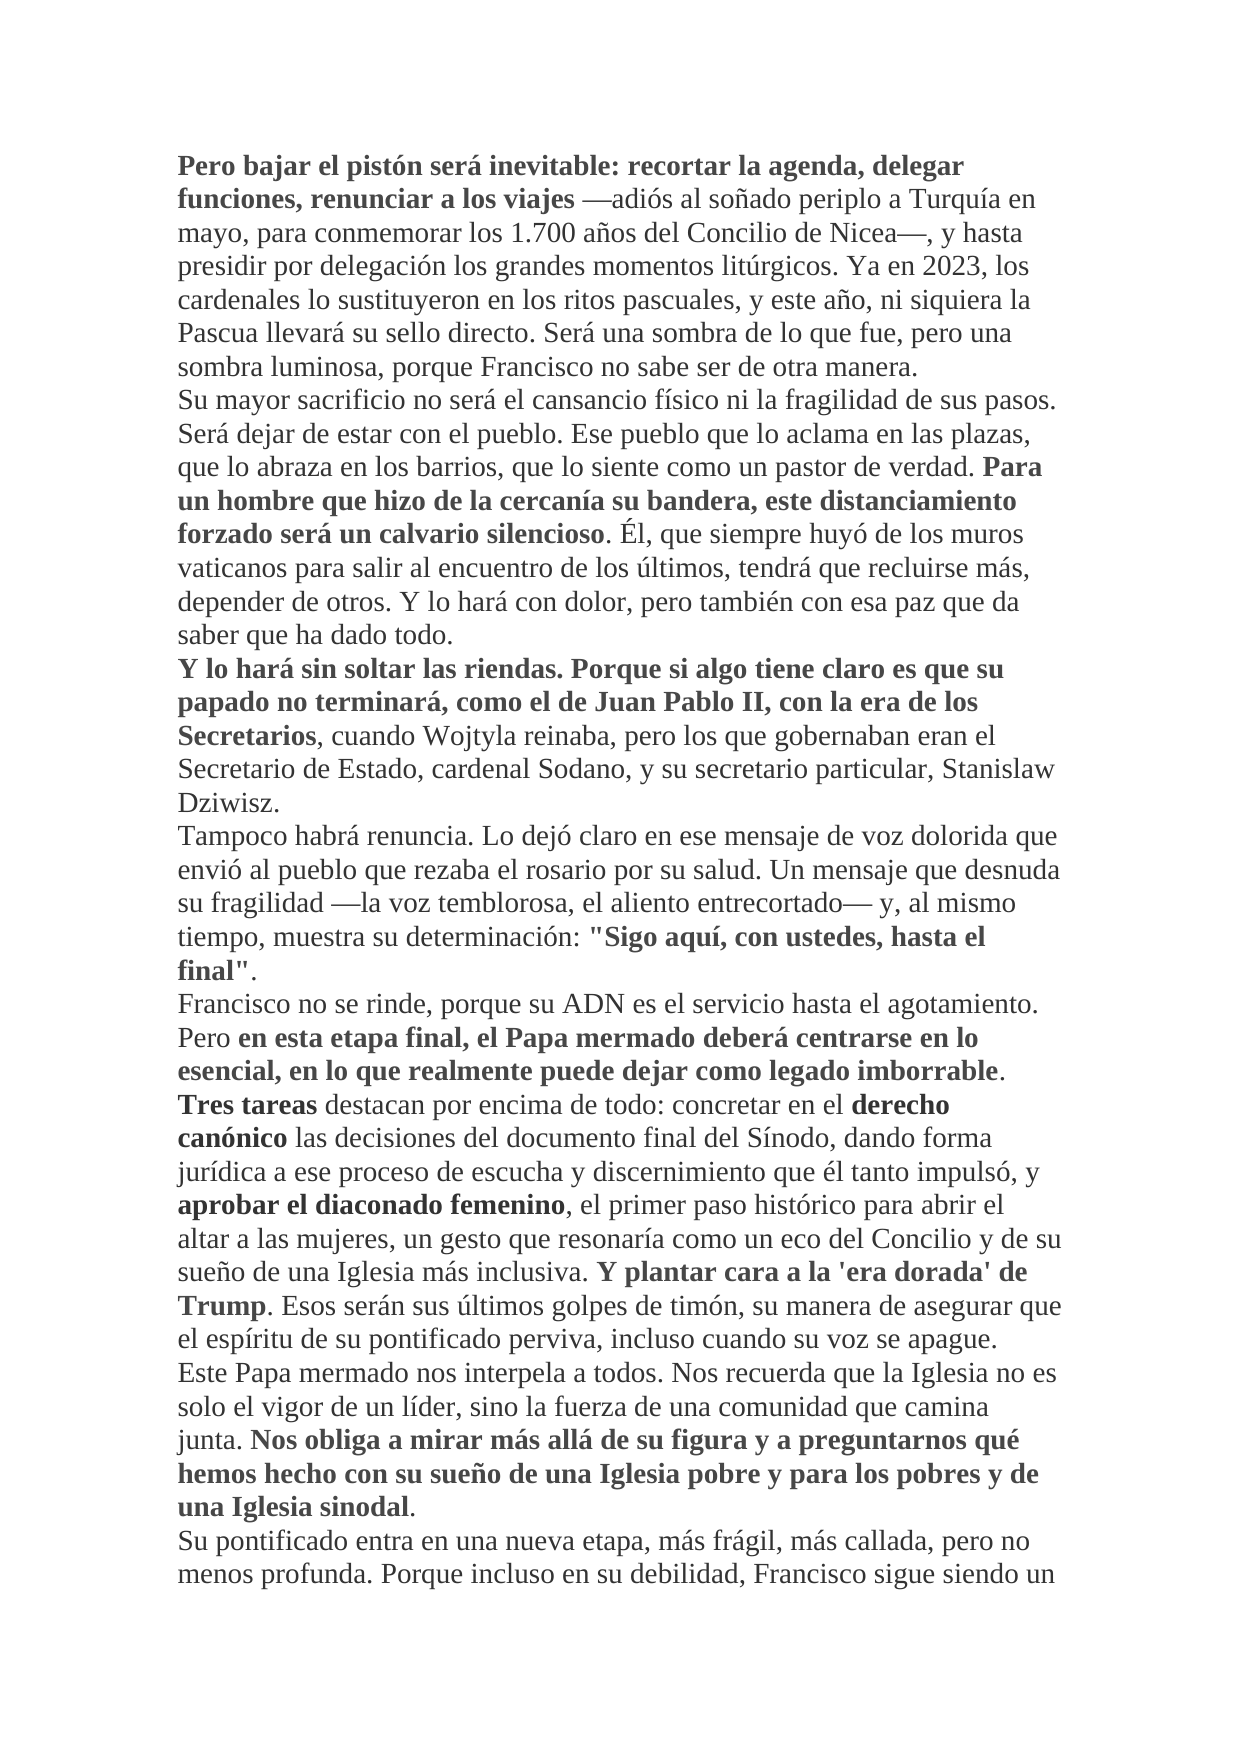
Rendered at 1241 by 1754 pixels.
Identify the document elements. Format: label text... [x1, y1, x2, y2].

text Este Papa mermado nos interpela a todos. Nos recuerda que la Iglesia no es solo el vigor de un líder, sino la fuerza de una comunidad que camina junta. Nos obliga a mirar más allá de su figura y a preguntarnos qué hemos hecho con su sueño de una Iglesia pobre y para los pobres y de una Iglesia sinodal. [177, 1355, 1063, 1523]
text Tres tareas destacan por encima de todo: concretar en el derecho canónico las decisiones del documento final del Sínodo, dando forma jurídica a ese proceso de escucha y discernimiento que él tanto impulsó, y aprobar el diaconado femenino, el primer paso histórico para abrir el altar a las mujeres, un gesto que resonaría como un eco del Concilio y de su sueño de una Iglesia más inclusiva. Y plantar cara a la 'era dorada' de Trump. Esos serán sus últimos golpes de timón, su manera de asegurar que el espíritu de su pontificado perviva, incluso cuando su voz se apague. [177, 1087, 1063, 1355]
text Pero bajar el pistón será inevitable: recortar la agenda, delegar funciones, renunciar a los viajes —adiós al soñado periplo a Turquía en mayo, para conmemorar los 1.700 años del Concilio de Nicea—, y hasta presidir por delegación los grandes momentos litúrgicos. Ya en 2023, los cardenales lo sustituyeron en los ritos pascuales, y este año, ni siquiera la Pascua llevará su sello directo. Será una sombra de lo que fue, pero una sombra luminosa, porque Francisco no sabe ser de otra manera. [177, 148, 1063, 382]
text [177, 1523, 1063, 1590]
text Tampoco habrá renuncia. Lo dejó claro en ese mensaje de voz dolorida que envió al pueblo que rezaba el rosario por su salud. Un mensaje que desnuda su fragilidad —la voz temblorosa, el aliento entrecortado— y, al mismo tiempo, muestra su determinación: "Sigo aquí, con ustedes, hasta el final". [177, 818, 1063, 986]
text Y lo hará sin soltar las riendas. Porque si algo tiene claro es que su papado no terminará, como el de Juan Pablo II, con la era de los Secretarios, cuando Wojtyla reinaba, pero los que gobernaban eran el Secretario de Estado, cardenal Sodano, y su secretario particular, Stanislaw Dziwisz. [177, 651, 1063, 818]
text Francisco no se rinde, porque su ADN es el servicio hasta el agotamiento. Pero en esta etapa final, el Papa mermado deberá centrarse en lo esencial, en lo que realmente puede dejar como legado imborrable. [177, 986, 1063, 1087]
text Su mayor sacrificio no será el cansancio físico ni la fragilidad de sus pasos. Será dejar de estar con el pueblo. Ese pueblo que lo aclama en las plazas, que lo abraza en los barrios, que lo siente como un pastor de verdad. Para un hombre que hizo de la cercanía su bandera, este distanciamiento forzado será un calvario silencioso. Él, que siempre huyó de los muros vaticanos para salir al encuentro de los últimos, tendrá que recluirse más, depender de otros. Y lo hará con dolor, pero también con esa paz que da saber que ha dado todo. [177, 382, 1063, 651]
